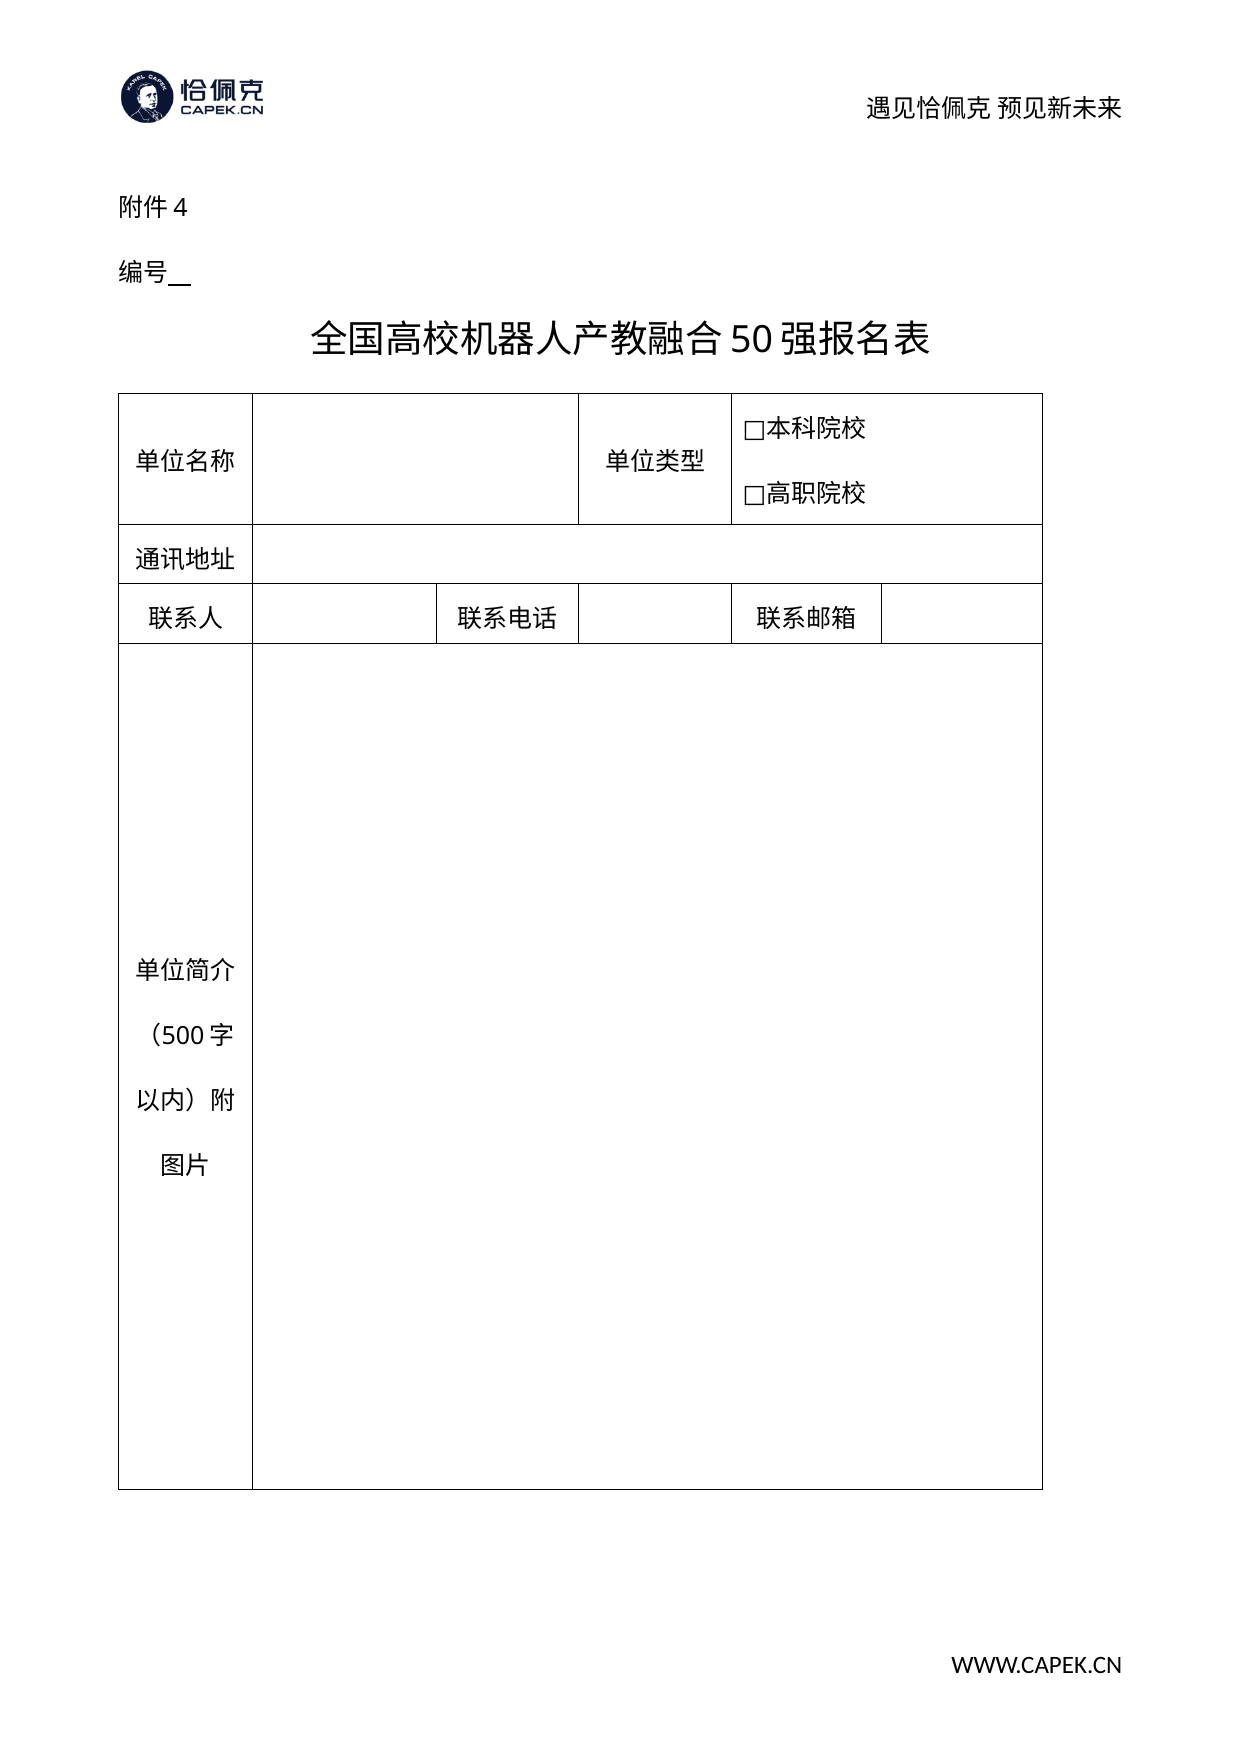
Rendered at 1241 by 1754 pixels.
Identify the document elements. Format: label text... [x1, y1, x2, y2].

text 附件4 [118, 173, 1122, 238]
table_cell 联系人 [119, 584, 252, 642]
table_cell [882, 584, 1042, 642]
table_cell [579, 584, 731, 642]
table_header 单位名称 [119, 394, 252, 524]
table_cell 单位简介 （500字以内）附图片 [119, 644, 252, 1488]
table_cell [253, 644, 1042, 1488]
text 全国高校机器人产教融合50强报名表 [118, 303, 1122, 368]
table_header □本科院校 □高职院校 [732, 394, 1042, 524]
table_cell [253, 525, 1042, 583]
table_cell 联系电话 [437, 584, 578, 642]
table_cell [253, 584, 436, 642]
table_header [253, 394, 578, 524]
text 编号 [118, 238, 1122, 303]
table_cell 联系邮箱 [732, 584, 881, 642]
picture [119, 66, 264, 126]
table_header 单位类型 [579, 394, 731, 524]
table_cell 通讯地址 [119, 525, 252, 583]
